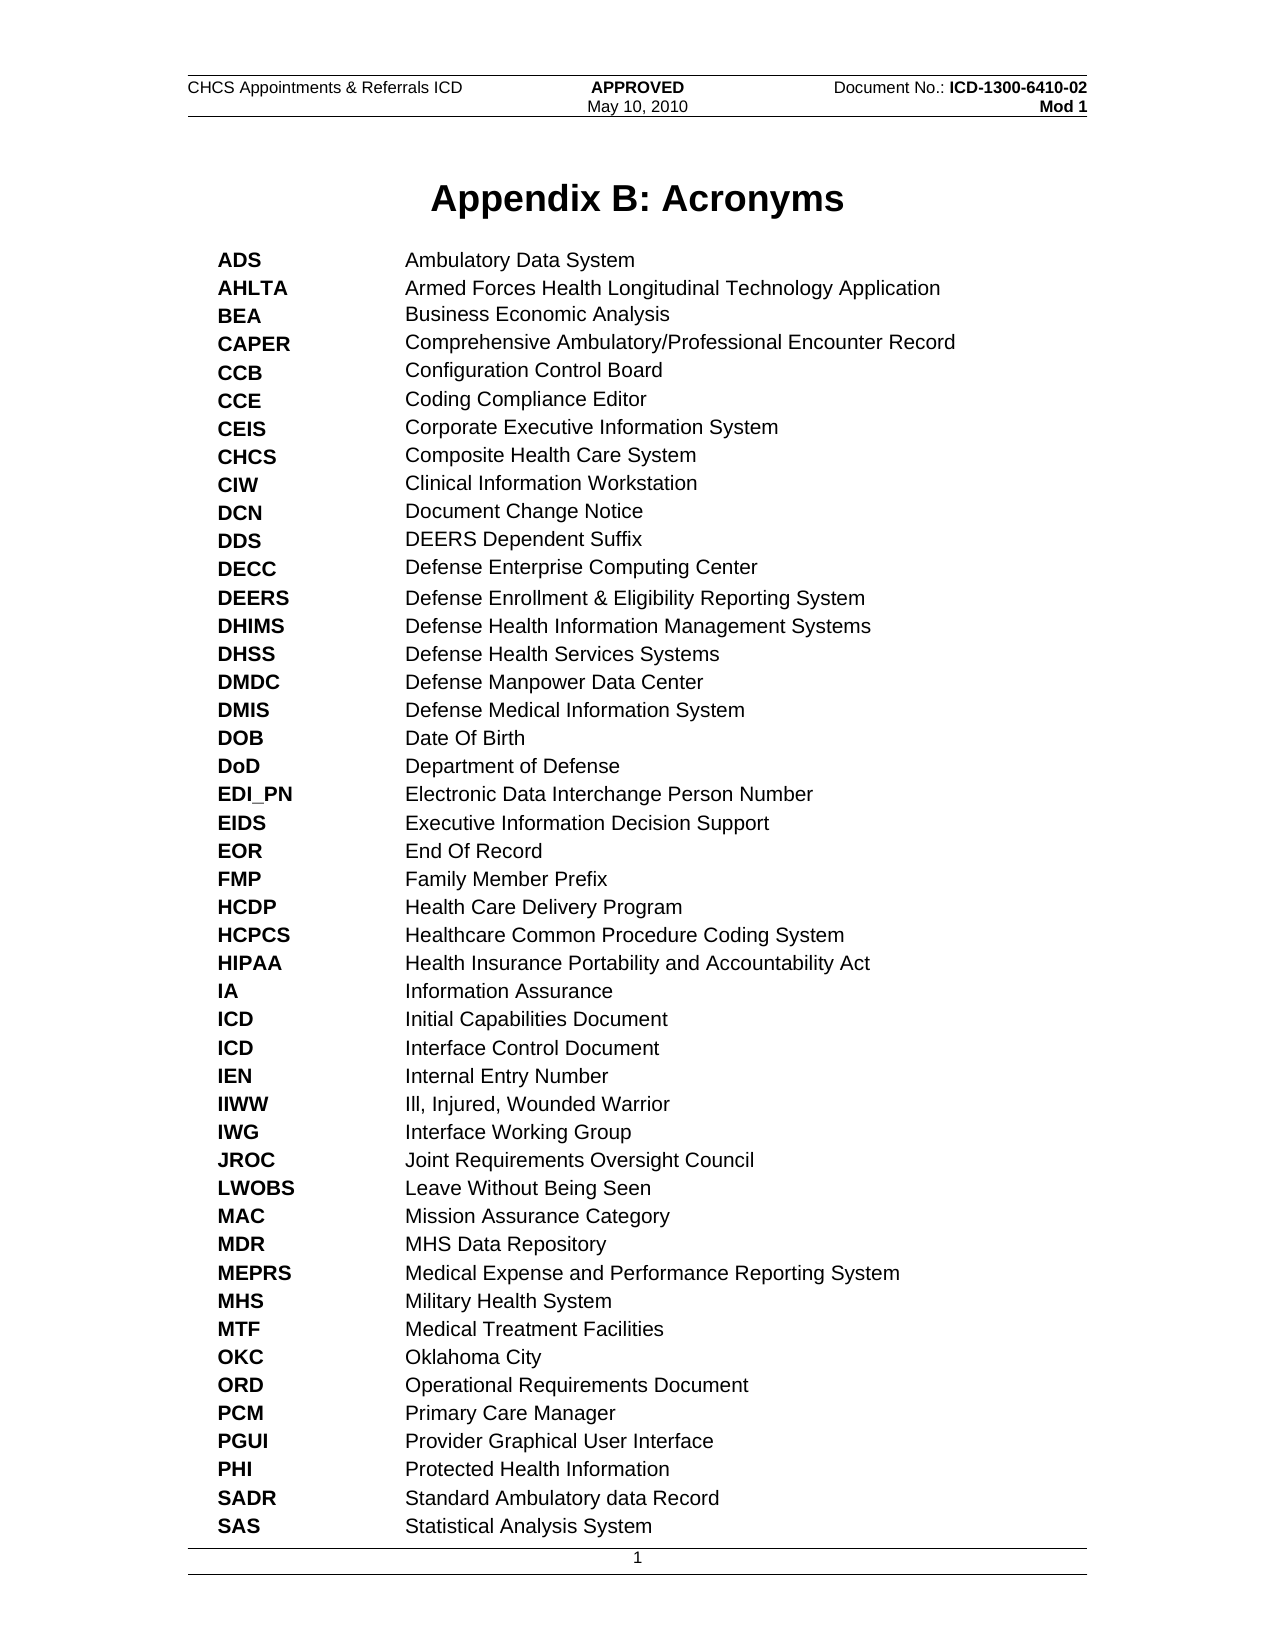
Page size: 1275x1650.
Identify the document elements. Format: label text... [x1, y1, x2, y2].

table_cell Provider Graphical User Interface [394, 1427, 1069, 1455]
table_cell EOR [206, 836, 394, 864]
table_cell CAPER [206, 330, 394, 358]
table_cell DMIS [206, 696, 394, 724]
table_cell Department of Defense [394, 752, 1069, 780]
table_cell HCPCS [206, 921, 394, 949]
table_cell LWOBS [206, 1174, 394, 1202]
table_cell Primary Care Manager [394, 1399, 1069, 1427]
table_cell Protected Health Information [394, 1455, 1069, 1483]
table_cell End Of Record [394, 836, 1069, 864]
table_cell Coding Compliance Editor [394, 386, 1069, 414]
table_cell DHSS [206, 640, 394, 668]
table_cell Document Change Notice [394, 499, 1069, 527]
table_cell HIPAA [206, 949, 394, 977]
table_cell Defense Health Services Systems [394, 640, 1069, 668]
table_cell CEIS [206, 415, 394, 443]
table_cell Executive Information Decision Support [394, 808, 1069, 836]
table_cell [394, 668, 1069, 696]
table_cell Standard Ambulatory data Record [394, 1483, 1069, 1511]
table_cell IA [206, 977, 394, 1005]
table_cell Business Economic Analysis [394, 302, 1069, 330]
table_cell Military Health System [394, 1286, 1069, 1314]
table_cell Configuration Control Board [394, 358, 1069, 386]
table_cell Interface Control Document [394, 1033, 1069, 1061]
table_cell DDS [206, 527, 394, 555]
table_cell Defense Computing Center [394, 555, 1069, 583]
table_cell EIDS [206, 808, 394, 836]
text Appendix B: Acronyms [187, 176, 1087, 219]
table_cell Defense Enrollment & Eligibility Reporting System [394, 583, 1069, 611]
table_cell Operational Requirements Document [394, 1371, 1069, 1399]
table_cell BEA [206, 302, 394, 330]
table_cell Interface Working Group [394, 1118, 1069, 1146]
table_cell DMDC [206, 668, 394, 696]
table_cell PGUI [206, 1427, 394, 1455]
table_cell EDI_PN [206, 780, 394, 808]
table_header ADS [206, 246, 394, 274]
table_cell Information Assurance [394, 977, 1069, 1005]
table_cell Defense Medical Information System [394, 696, 1069, 724]
table_cell PCM [206, 1399, 394, 1427]
table_cell Healthcare Common Procedure Coding System [394, 921, 1069, 949]
table_cell Date Of Birth [394, 724, 1069, 752]
table_cell Comprehensive Ambulatory/Professional Encounter Record [394, 330, 1069, 358]
table_cell DEERS [206, 583, 394, 611]
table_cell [394, 1511, 1069, 1537]
table_cell DCN [206, 499, 394, 527]
table_cell Composite Health Care System [394, 443, 1069, 471]
table_cell ORD [206, 1371, 394, 1399]
table_cell IWG [206, 1118, 394, 1146]
table_cell Health Care Delivery Program [394, 893, 1069, 921]
table_cell JROC [206, 1146, 394, 1174]
table_cell Health Insurance Portability and Accountability Act [394, 949, 1069, 977]
table_cell CIW [206, 471, 394, 499]
table_cell DECC [206, 555, 394, 583]
table_cell MHS [206, 1286, 394, 1314]
table_cell Armed Forces Health Longitudinal Technology Application [394, 274, 1069, 302]
table_cell Electronic Data Interchange Person Number [394, 780, 1069, 808]
table_cell CCE [206, 386, 394, 414]
table_cell CHCS [206, 443, 394, 471]
table_cell MDR [206, 1230, 394, 1258]
table_cell IEN [206, 1061, 394, 1089]
table_cell FMP [206, 865, 394, 893]
table_cell Defense Health Information Management Systems [394, 611, 1069, 639]
table_cell SAS [206, 1511, 394, 1537]
table_cell IIWW [206, 1090, 394, 1118]
table_cell MHS Data Repository [394, 1230, 1069, 1258]
table_cell MEPRS [206, 1258, 394, 1286]
table_cell Internal Entry Number [394, 1061, 1069, 1089]
table_cell PHI [206, 1455, 394, 1483]
table_cell Medical Treatment Facilities [394, 1315, 1069, 1343]
table_cell Medical Expense and Performance Reporting System [394, 1258, 1069, 1286]
table_cell SADR [206, 1483, 394, 1511]
table_cell ICD [206, 1005, 394, 1033]
table_cell HCDP [206, 893, 394, 921]
table_cell AHLTA [206, 274, 394, 302]
table_cell DEERS Dependent Suffix [394, 527, 1069, 555]
table_cell CCB [206, 358, 394, 386]
table_cell Assurance Category [394, 1202, 1069, 1230]
table_cell DoD [206, 752, 394, 780]
table_cell DOB [206, 724, 394, 752]
table_cell Family Member Prefix [394, 865, 1069, 893]
table_cell Clinical Information Workstation [394, 471, 1069, 499]
table_cell Corporate Executive Information System [394, 415, 1069, 443]
table_cell Initial Capabilities Document [394, 1005, 1069, 1033]
table_cell Leave Without Being Seen [394, 1174, 1069, 1202]
table_cell DHIMS [206, 611, 394, 639]
table_cell [394, 1343, 1069, 1371]
table_header Ambulatory Data System [394, 246, 1069, 274]
table_cell Joint Requirements Oversight Council [394, 1146, 1069, 1174]
table_cell OKC [206, 1343, 394, 1371]
table_cell , Injured, Wounded Warrior [394, 1090, 1069, 1118]
table_cell MTF [206, 1315, 394, 1343]
table_cell MAC [206, 1202, 394, 1230]
table_cell ICD [206, 1033, 394, 1061]
